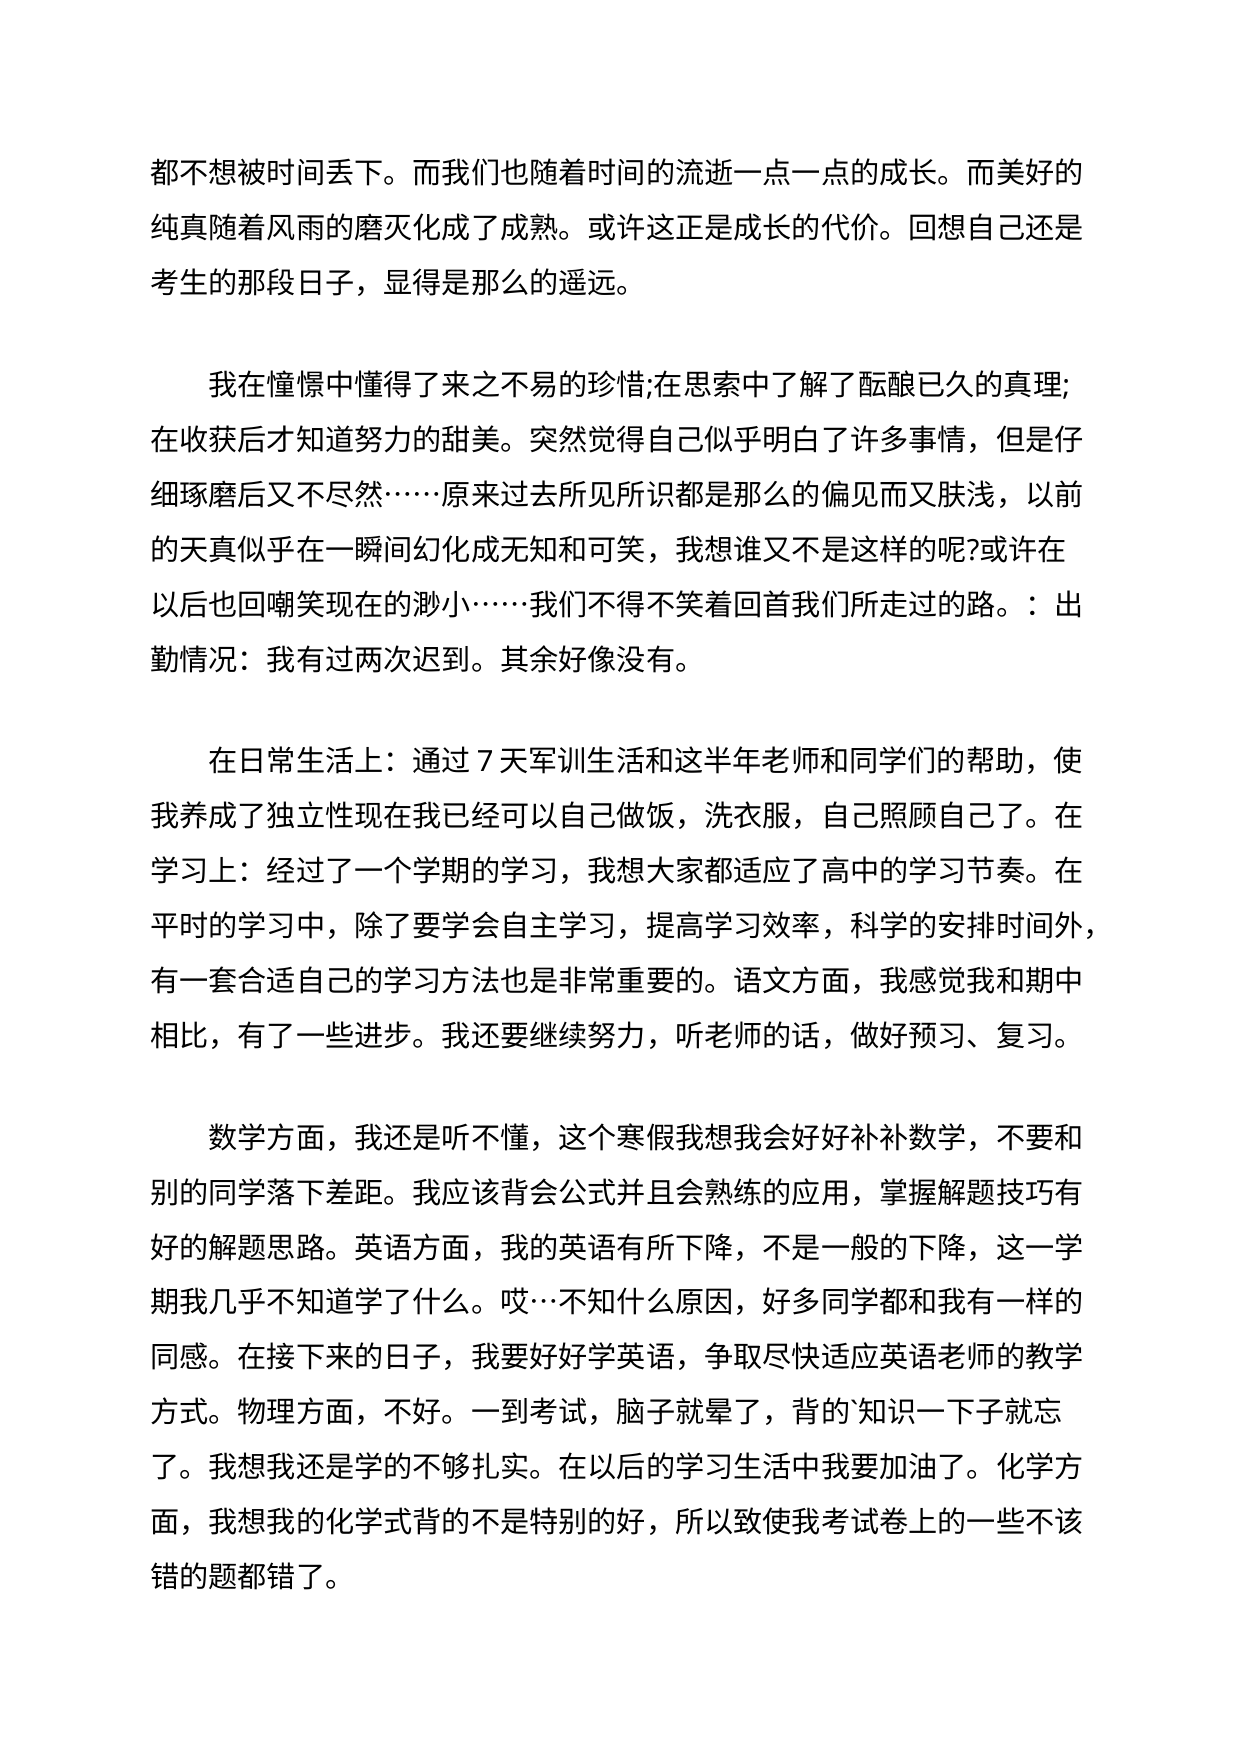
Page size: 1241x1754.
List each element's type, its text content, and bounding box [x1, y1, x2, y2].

text 我在憧憬中懂得了来之不易的珍惜;在思索中了解了酝酿已久的真理;在收获后才知道努力的甜美。突然觉得自己似乎明白了许多事情，但是仔细琢磨后又不尽然……原来过去所见所识都是那么的偏见而又肤浅，以前的天真似乎在一瞬间幻化成无知和可笑，我想谁又不是这样的呢?或许在以后也回嘲笑现在的渺小……我们不得不笑着回首我们所走过的路。：出勤情况：我有过两次迟到。其余好像没有。 [150, 362, 1090, 678]
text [150, 150, 1090, 302]
text 数学方面，我还是听不懂，这个寒假我想我会好好补补数学，不要和别的同学落下差距。我应该背会公式并且会熟练的应用，掌握解题技巧有好的解题思路。英语方面，我的英语有所下降，不是一般的下降，这一学期我几乎不知道学了什么。哎…不知什么原因，好多同学都和我有一样的同感。在接下来的日子，我要好好学英语，争取尽快适应英语老师的教学方式。物理方面，不好。一到考试，脑子就晕了，背的`知识一下子就忘了。我想我还是学的不够扎实。在以后的学习生活中我要加油了。化学方面，我想我的化学式背的不是特别的好，所以致使我考试卷上的一些不该错的题都错了。 [150, 1114, 1090, 1596]
text 在日常生活上：通过7天军训生活和这半年老师和同学们的帮助，使我养成了独立性现在我已经可以自己做饭，洗衣服，自己照顾自己了。在学习上：经过了一个学期的学习，我想大家都适应了高中的学习节奏。在平时的学习中，除了要学会自主学习，提高学习效率，科学的安排时间外，有一套合适自己的学习方法也是非常重要的。语文方面，我感觉我和期中相比，有了一些进步。我还要继续努力，听老师的话，做好预习、复习。 [150, 738, 1090, 1055]
